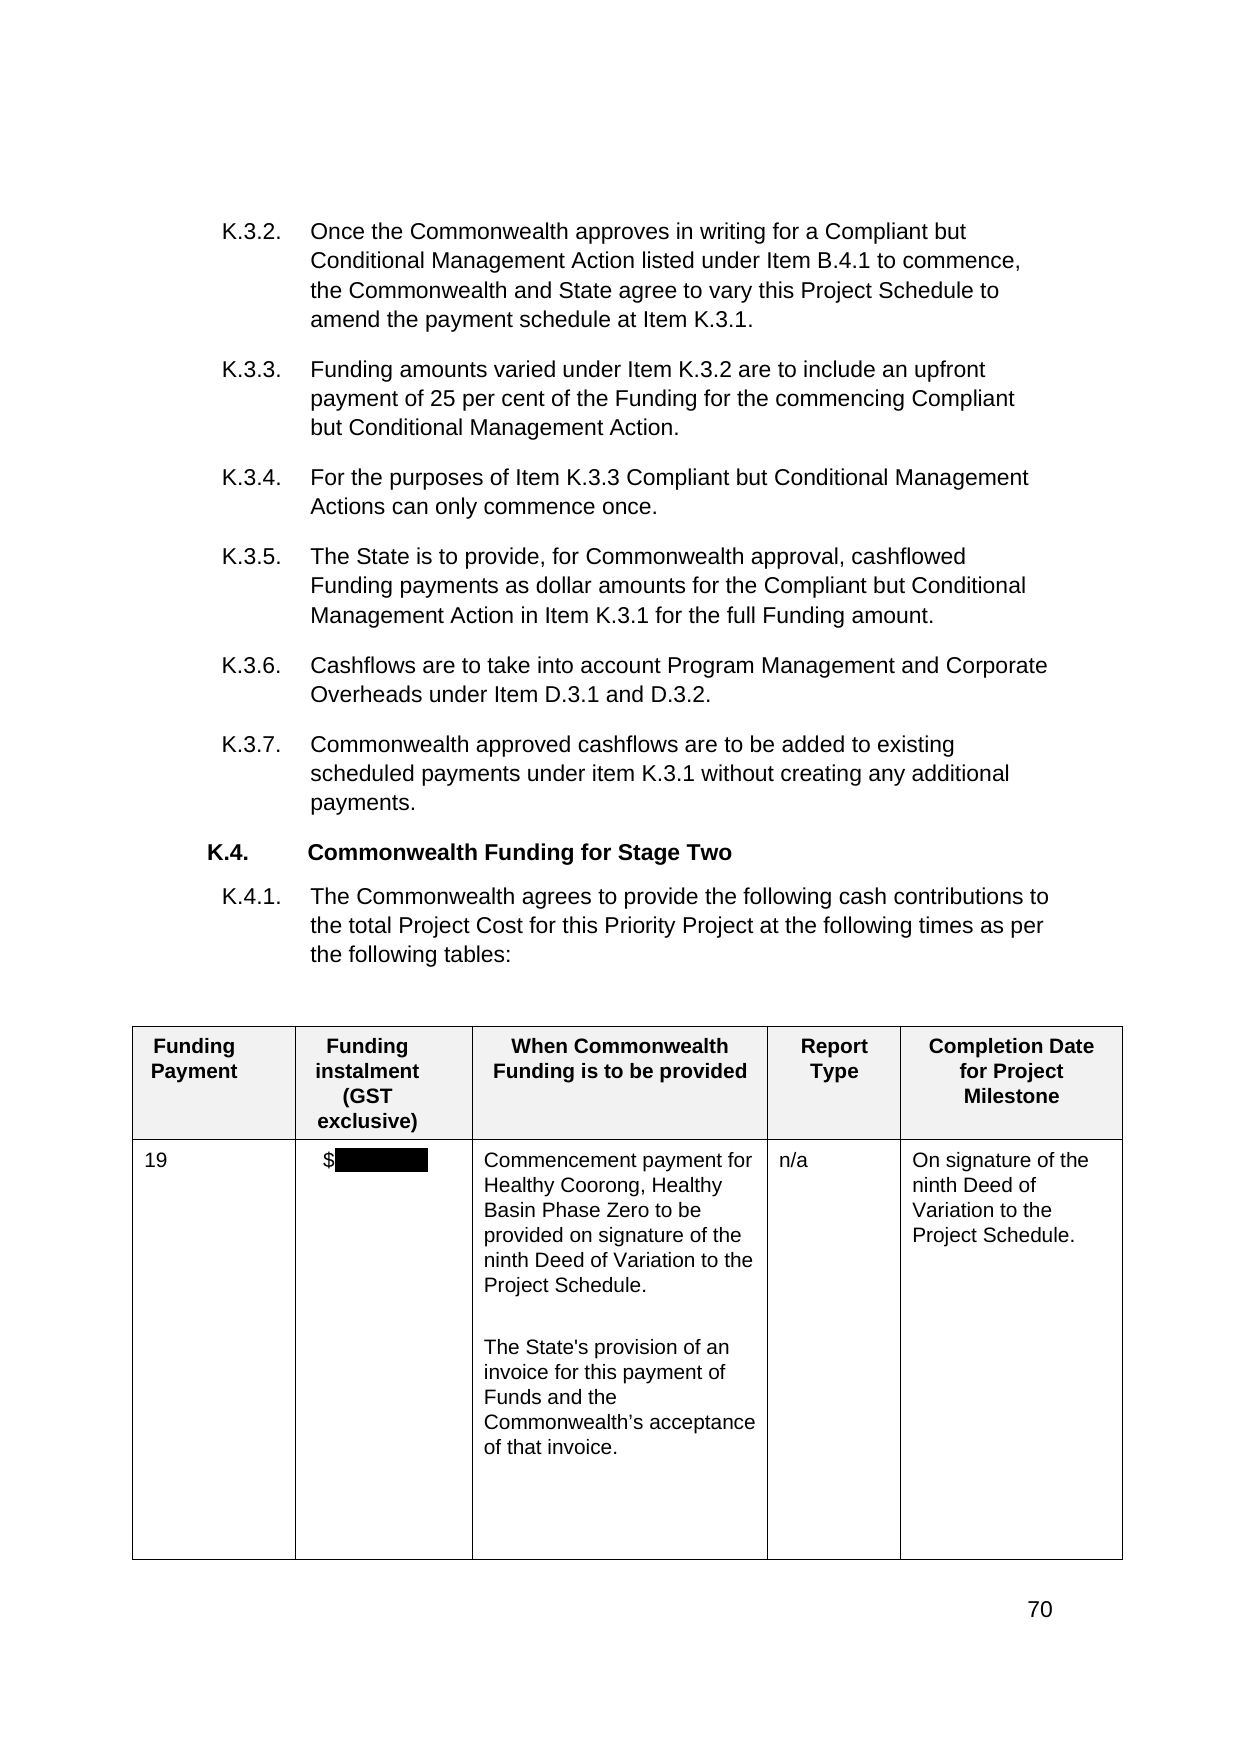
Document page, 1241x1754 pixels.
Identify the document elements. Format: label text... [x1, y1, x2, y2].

list For the purposes of Item K.3.3 Compliant but Conditional Management Actions can only commence once. [222, 461, 1053, 519]
table_header Funding instalment (GST exclusive) [296, 1027, 472, 1139]
table_header Funding Payment [133, 1027, 295, 1139]
list Cashflows are to take into account Program Management and Corporate Overheads under Item D.3.1 and D.3.2. [221, 649, 1053, 707]
list Funding amounts varied under Item K.3.2 are to include an upfront payment of 25 per cent of the Funding for the commencing Compliant but Conditional Management Action. [222, 353, 1053, 440]
list The State is to provide, for Commonwealth approval, cashflowed Funding payments as dollar amounts for the Compliant but Conditional Management Action in Item K.3.1 for the full Funding amount. [222, 540, 1053, 628]
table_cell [473, 1140, 767, 1559]
table_header Completion Date for Project Milestone [901, 1027, 1122, 1139]
list Commonwealth approved cashflows are to be added to existing scheduled payments under item K.3.1 without creating any additional payments. [221, 728, 1053, 815]
table_cell n/a [768, 1140, 900, 1559]
table_cell 19 [133, 1140, 295, 1559]
table_header Report Type [768, 1027, 900, 1139]
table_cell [901, 1140, 1122, 1559]
list Once the Commonwealth approves in writing for a Compliant but Conditional Management Action listed under Item B.4.1 to commence, the Commonwealth and State agree to vary this Project Schedule to amend the payment schedule at Item K.3.1. [222, 215, 1053, 332]
list Commonwealth Funding for Stage Two [207, 836, 1053, 865]
list The Commonwealth agrees to provide the following cash contributions to the total Project Cost for this Priority Project at the following times as per the following tables: [222, 880, 1053, 967]
table_cell $xxxxxxxxx [296, 1140, 472, 1559]
table_header When Commonwealth Funding is to be provided [473, 1027, 767, 1139]
